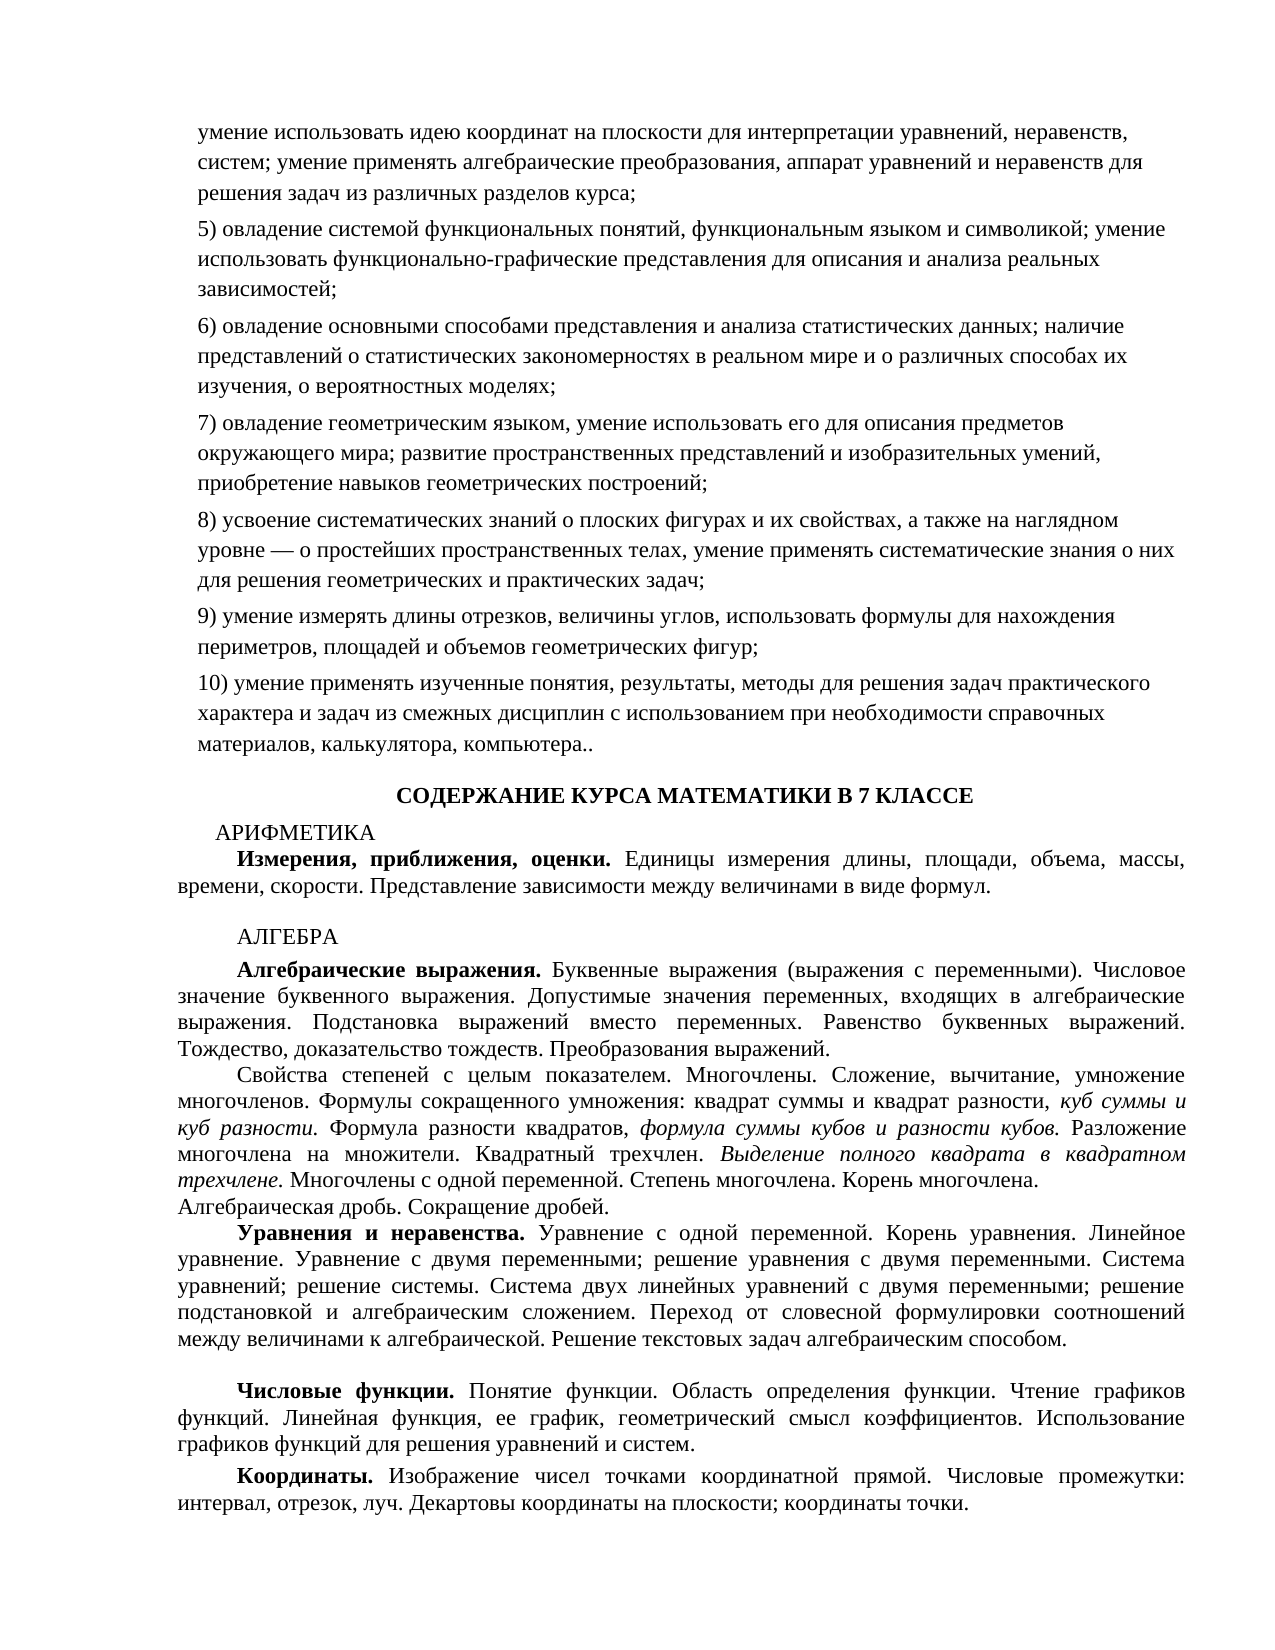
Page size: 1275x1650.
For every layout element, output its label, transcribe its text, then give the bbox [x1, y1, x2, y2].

text Координаты. Изображение чисел точками координатной прямой. Числовые промежутки: интервал, отрезок, луч. Декартовы координаты на плоскости; координаты точки. [177, 1463, 1186, 1515]
text 5) овладение системой функциональных понятий, функциональным языком и символикой; умение использовать функционально-графические представления для описания и анализа реальных зависимостей; [197, 215, 1186, 302]
text 8) усвоение систематических знаний о плоских фигурах и их свойствах, а также на наглядном уровне — о простейших пространственных телах, умение применять систематические знания о них для решения геометрических и практических задач; [197, 506, 1186, 592]
text Уравнения и неравенства. Уравнение с одной переменной. Корень уравнения. Линейное уравнение. Уравнение с двумя переменными; решение уравнения с двумя переменными. Система уравнений; решение системы. Система двух линейных уравнений с двумя переменными; решение подстановкой и алгебраическим сложением. Переход от словесной формулировки соотношений между величинами к алгебраической. Решение текстовых задач алгебраическим способом. [177, 1219, 1186, 1351]
text Свойства степеней с целым показателем. Многочлены. Сложение, вычитание, умножение многочленов. Формулы сокращенного умножения: квадрат суммы и квадрат разности, куб суммы и куб разности. Формула разности квадратов, формула суммы кубов и разности кубов. Разложение многочлена на множители. Квадратный трехчлен. Выделение полного квадрата в квадратном трехчлене. Многочлены с одной переменной. Степень многочлена. Корень многочлена. [177, 1061, 1186, 1193]
text 7) овладение геометрическим языком, умение использовать его для описания предметов окружающего мира; развитие пространственных представлений и изобразительных умений, приобретение навыков геометрических построений; [197, 409, 1186, 496]
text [197, 118, 1186, 205]
text Измерения, приближения, оценки. Единицы измерения длины, площади, объема, массы, времени, скорости. Представление зависимости между величинами в виде формул. [177, 845, 1186, 898]
text 6) овладение основными способами представления и анализа статистических данных; наличие представлений о статистических закономерностях в реальном мире и о различных способах их изучения, о вероятностных моделях; [197, 312, 1186, 399]
text СОДЕРЖАНИЕ КУРСА МАТЕМАТИКИ В 7 КЛАССЕ [177, 782, 1186, 808]
text АЛГЕБРА [237, 923, 1186, 949]
text 10) умение применять изученные понятия, результаты, методы для решения задач практического характера и задач из смежных дисциплин с использованием при необходимости справочных материалов, калькулятора, компьютера.. [197, 669, 1186, 756]
text Алгебраические выражения. Буквенные выражения (выражения с переменными). Числовое значение буквенного выражения. Допустимые значения переменных, входящих в алгебраические выражения. Подстановка выражений вместо переменных. Равенство буквенных выражений. Тождество, доказательство тождеств. Преобразования выражений. [177, 956, 1186, 1061]
text 9) умение измерять длины отрезков, величины углов, использовать формулы для нахождения периметров, площадей и объемов геометрических фигур; [197, 602, 1186, 659]
text Числовые функции. Понятие функции. Область определения функции. Чтение графиков функций. Линейная функция, ее график, геометрический смысл коэффициентов. Использование графиков функций для решения уравнений и систем. [177, 1377, 1186, 1456]
text Алгебраическая дробь. Сокращение дробей. [177, 1193, 1186, 1219]
text АРИФМЕТИКА [215, 819, 1186, 845]
